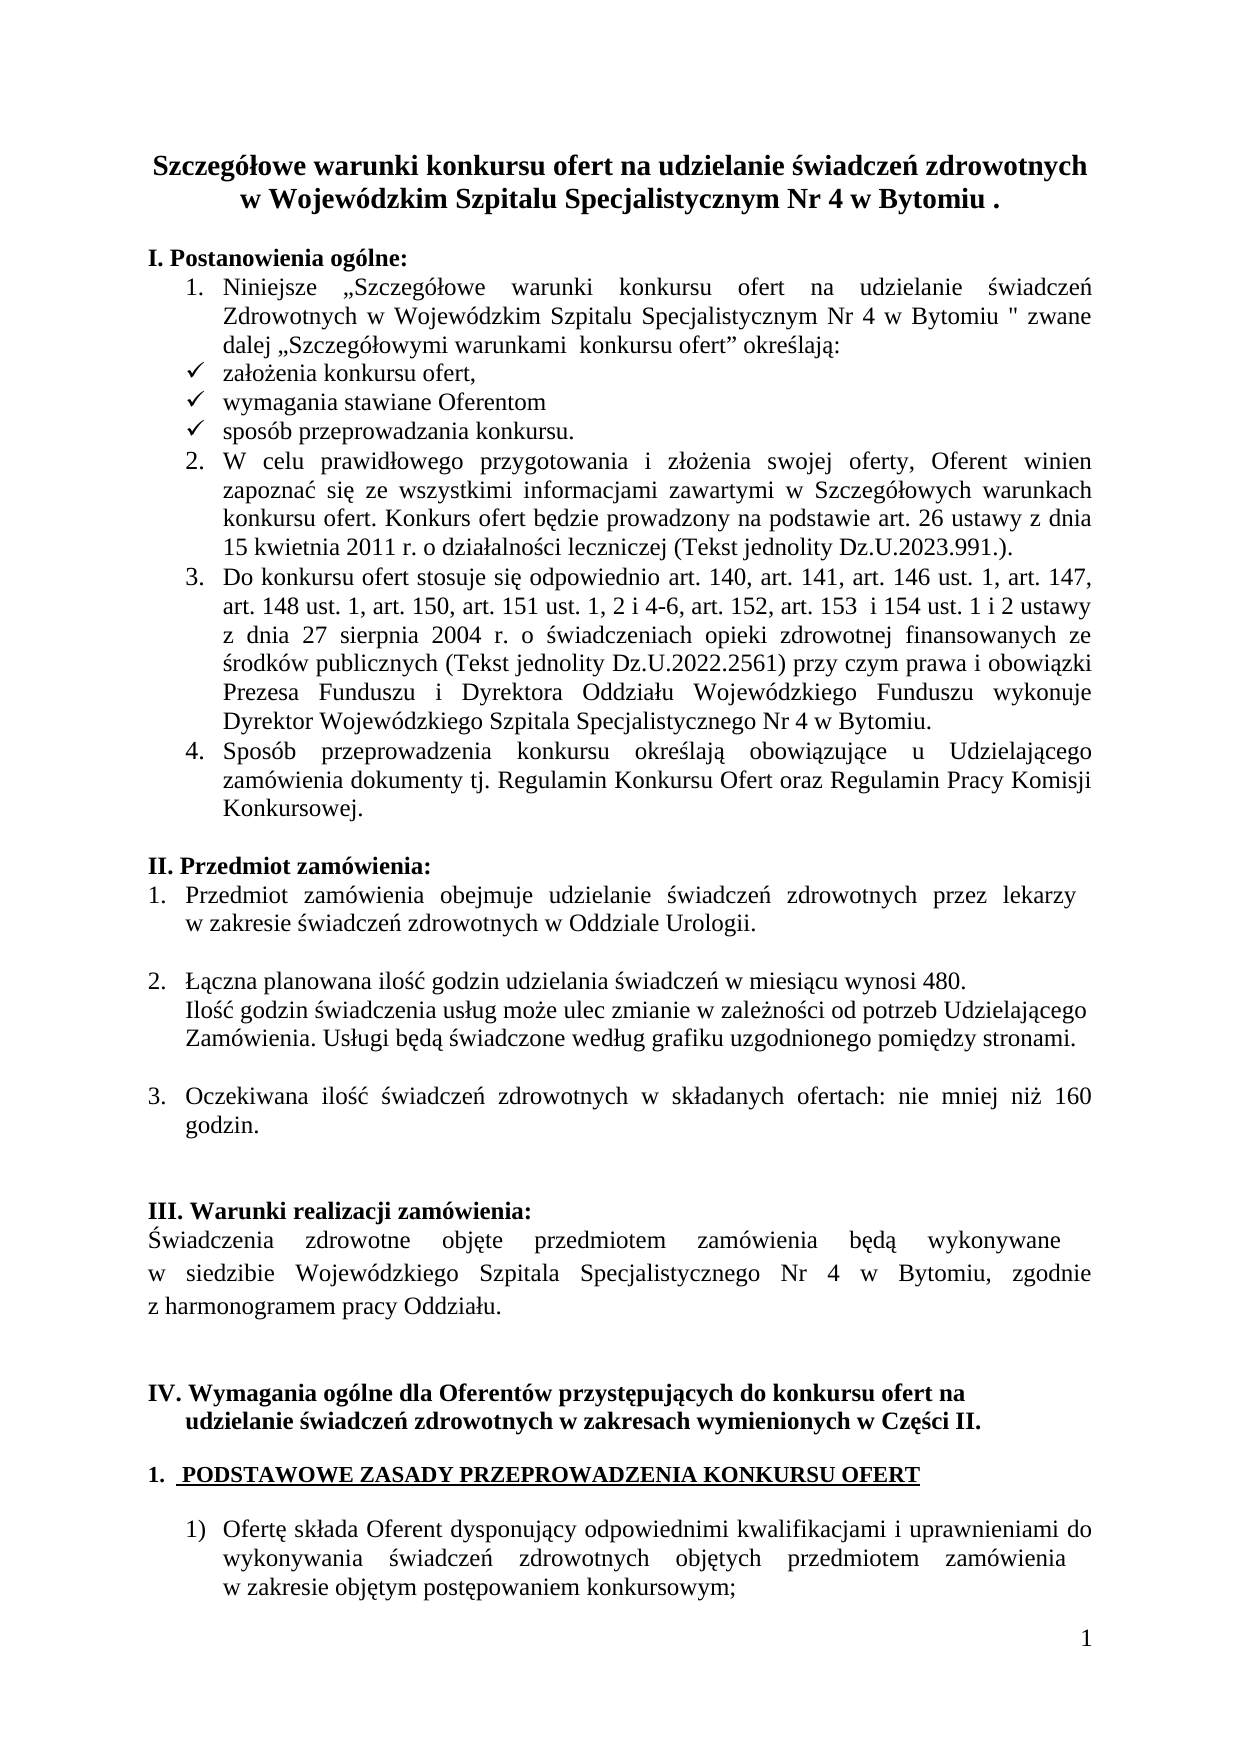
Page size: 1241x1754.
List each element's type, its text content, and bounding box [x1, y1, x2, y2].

list Przedmiot zamówienia obejmuje udzielanie świadczeń zdrowotnych przez lekarzy w zakresie świadczeń zdrowotnych w Oddziale Urologii. [148, 880, 1093, 937]
list Ofertę składa Oferent dysponujący odpowiednimi kwalifikacjami i uprawnieniami do wykonywania świadczeń zdrowotnych objętych przedmiotem zamówienia w zakresie objętym postępowaniem konkursowym; [185, 1514, 1093, 1600]
list W celu prawidłowego przygotowania i złożenia swojej oferty, Oferent winien zapoznać się ze wszystkimi informacjami zawartymi w Szczegółowych warunkach konkursu ofert. Konkurs ofert będzie prowadzony na podstawie art. 26 ustawy z dnia 15 kwietnia 2011 r. o działalności leczniczej (Tekst jednolity Dz.U.2023.991.). [185, 445, 1093, 561]
text udzielanie świadczeń zdrowotnych w zakresach wymienionych w Części II. [148, 1406, 1093, 1435]
text III. Warunki realizacji zamówienia: [148, 1196, 1093, 1225]
text Ilość godzin świadczenia usług może ulec zmianie w zależności od potrzeb Udzielającego [148, 995, 1093, 1023]
list wymagania stawiane Oferentom [185, 387, 1093, 416]
text II. Przedmiot zamówienia: [148, 851, 1093, 880]
list Niniejsze „Szczegółowe warunki konkursu ofert na udzielanie świadczeń Zdrowotnych w Wojewódzkim Szpitalu Specjalistycznym Nr 4 w Bytomiu " zwane dalej „Szczegółowymi warunkami konkursu ofert” określają: [185, 272, 1093, 358]
list sposób przeprowadzania konkursu. [185, 416, 1093, 445]
list Do konkursu ofert stosuje się odpowiednio art. 140, art. 141, art. 146 ust. 1, art. 147, art. 148 ust. 1, art. 150, art. 151 ust. 1, 2 i 4-6, art. 152, art. 153 i 154 ust. 1 i 2 ustawy z dnia 27 sierpnia 2004 r. o świadczeniach opieki zdrowotnej finansowanych ze środków publicznych (Tekst jednolity Dz.U.2022.2561) przy czym prawa i obowiązki Prezesa Funduszu i Dyrektora Oddziału Wojewódzkiego Funduszu wykonuje Dyrektor Wojewódzkiego Szpitala Specjalistycznego Nr 4 w Bytomiu. [185, 561, 1093, 735]
list Oczekiwana ilość świadczeń zdrowotnych w składanych ofertach: nie mniej niż 160 godzin. [148, 1081, 1093, 1138]
text 1. PODSTAWOWE ZASADY PRZEPROWADZENIA KONKURSU OFERT [148, 1461, 1093, 1488]
text Szczegółowe warunki konkursu ofert na udzielanie świadczeń zdrowotnych w Wojewódzkim Szpitalu Specjalistycznym Nr 4 w Bytomiu . [148, 148, 1093, 215]
text I. Postanowienia ogólne: [148, 243, 1093, 272]
list Łączna planowana ilość godzin udzielania świadczeń w miesiącu wynosi 480. [148, 966, 1093, 995]
text Zamówienia. Usługi będą świadczone według grafiku uzgodnionego pomiędzy stronami. [148, 1023, 1093, 1052]
list założenia konkursu ofert, [185, 358, 1093, 387]
list Sposób przeprowadzenia konkursu określają obowiązujące u Udzielającego zamówienia dokumenty tj. Regulamin Konkursu Ofert oraz Regulamin Pracy Komisji Konkursowej. [185, 735, 1093, 822]
text IV. Wymagania ogólne dla Oferentów przystępujących do konkursu ofert na [148, 1378, 1093, 1406]
list Świadczenia zdrowotne objęte przedmiotem zamówienia będą wykonywane w siedzibie Wojewódzkiego Szpitala Specjalistycznego Nr 4 w Bytomiu, zgodnie z harmonogramem pracy Oddziału. [148, 1225, 1093, 1319]
